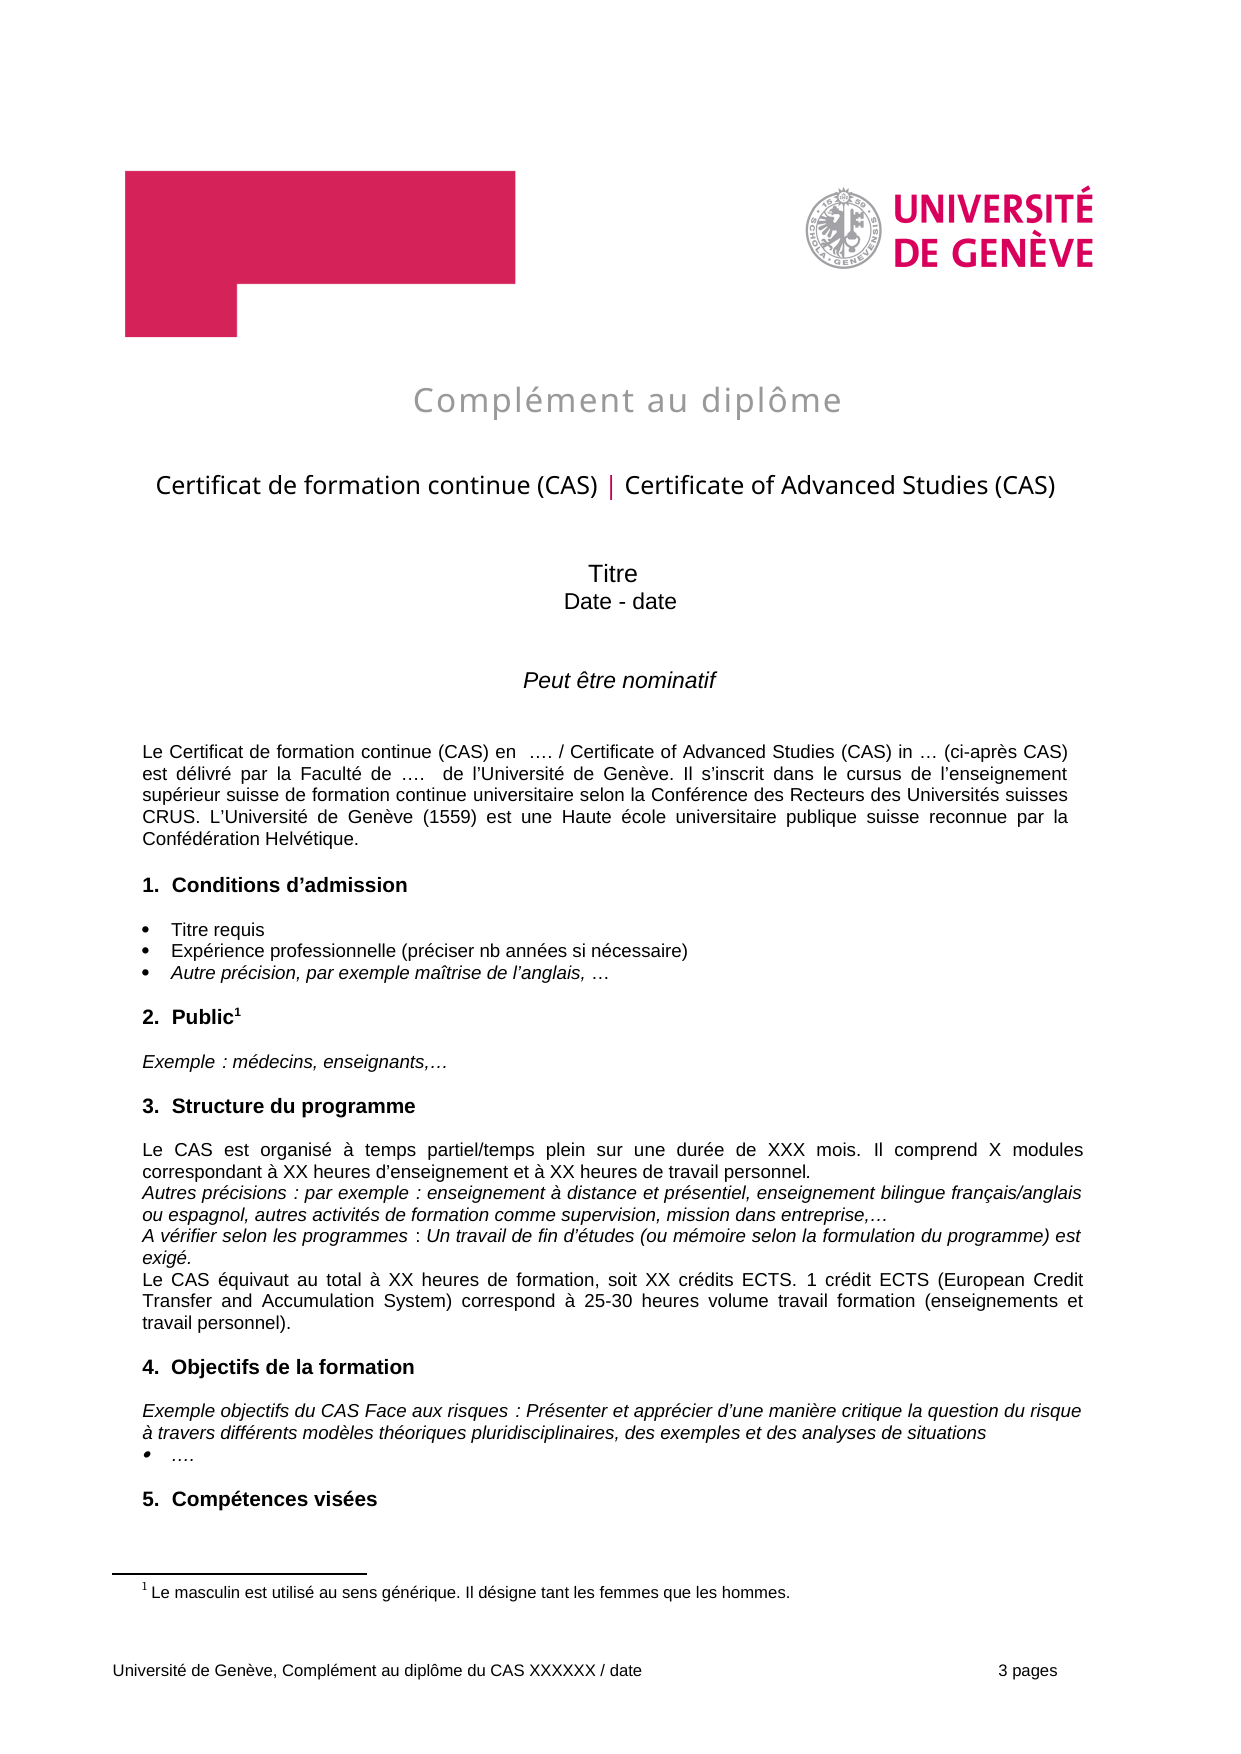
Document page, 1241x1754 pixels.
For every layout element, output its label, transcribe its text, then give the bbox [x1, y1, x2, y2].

text Exemple objectifs du CAS Face aux risques : Présenter et apprécier d’une manière critique la question du risque à travers différents modèles théoriques pluridisciplinaires, des exemples et des analyses de situations [142, 1400, 1083, 1443]
text Autres précisions : par exemple : enseignement à distance et présentiel, enseignement bilingue français/anglais ou espagnol, autres activités de formation comme supervision, mission dans entreprise,… [142, 1182, 1083, 1225]
table_header [113, 170, 635, 377]
table_header [635, 170, 1127, 377]
list Conditions d’admission [142, 873, 1083, 897]
list Autre précision, par exemple maîtrise de l’anglais, … [142, 962, 1083, 983]
list Public [142, 1005, 1083, 1029]
list Objectifs de la formation [142, 1355, 1083, 1379]
text 5. Compétences visées [142, 1487, 1083, 1511]
text A vérifier selon les programmes : Un travail de fin d’études (ou mémoire selon la formulation du programme) est exigé. [142, 1225, 1083, 1268]
text Peut être nominatif [112, 667, 1128, 693]
text 3. Structure du programme [142, 1093, 1083, 1117]
picture [787, 169, 1115, 287]
list …. [142, 1443, 1083, 1465]
picture [123, 169, 515, 337]
text Exemple : médecins, enseignants,… [142, 1050, 1083, 1072]
text Complément au diplôme [127, 377, 1128, 422]
text Le Certificat de formation continue (CAS) en …. / Certificate of Advanced Studies (CAS) in … (ci-après CAS) est délivré par la Faculté de …. de l’Université de Genève. Il s’inscrit dans le cursus de l’enseignement supérieur suisse de formation continue universitaire selon la Conférence des Recteurs des Universités suisses CRUS. L’Université de Genève (1559) est une Haute école universitaire publique suisse reconnue par la Confédération Helvétique. [142, 741, 1069, 849]
text Titre [157, 559, 1069, 588]
list Titre requis [142, 918, 1083, 940]
text Le CAS équivaut au total à XX heures de formation, soit XX crédits ECTS. 1 crédit ECTS (European Credit Transfer and Accumulation System) correspond à 25-30 heures volume travail formation (enseignements et travail personnel). [142, 1268, 1083, 1333]
text Le CAS est organisé à temps partiel/temps plein sur une durée de XXX mois. Il comprend X modules correspondant à XX heures d’enseignement et à XX heures de travail personnel. [142, 1139, 1083, 1182]
text Certificat de formation continue (CAS) | Certificate of Advanced Studies (CAS) [142, 467, 1069, 501]
list Expérience professionnelle (préciser nb années si nécessaire) [142, 940, 1083, 962]
text Date - date [112, 588, 1128, 614]
